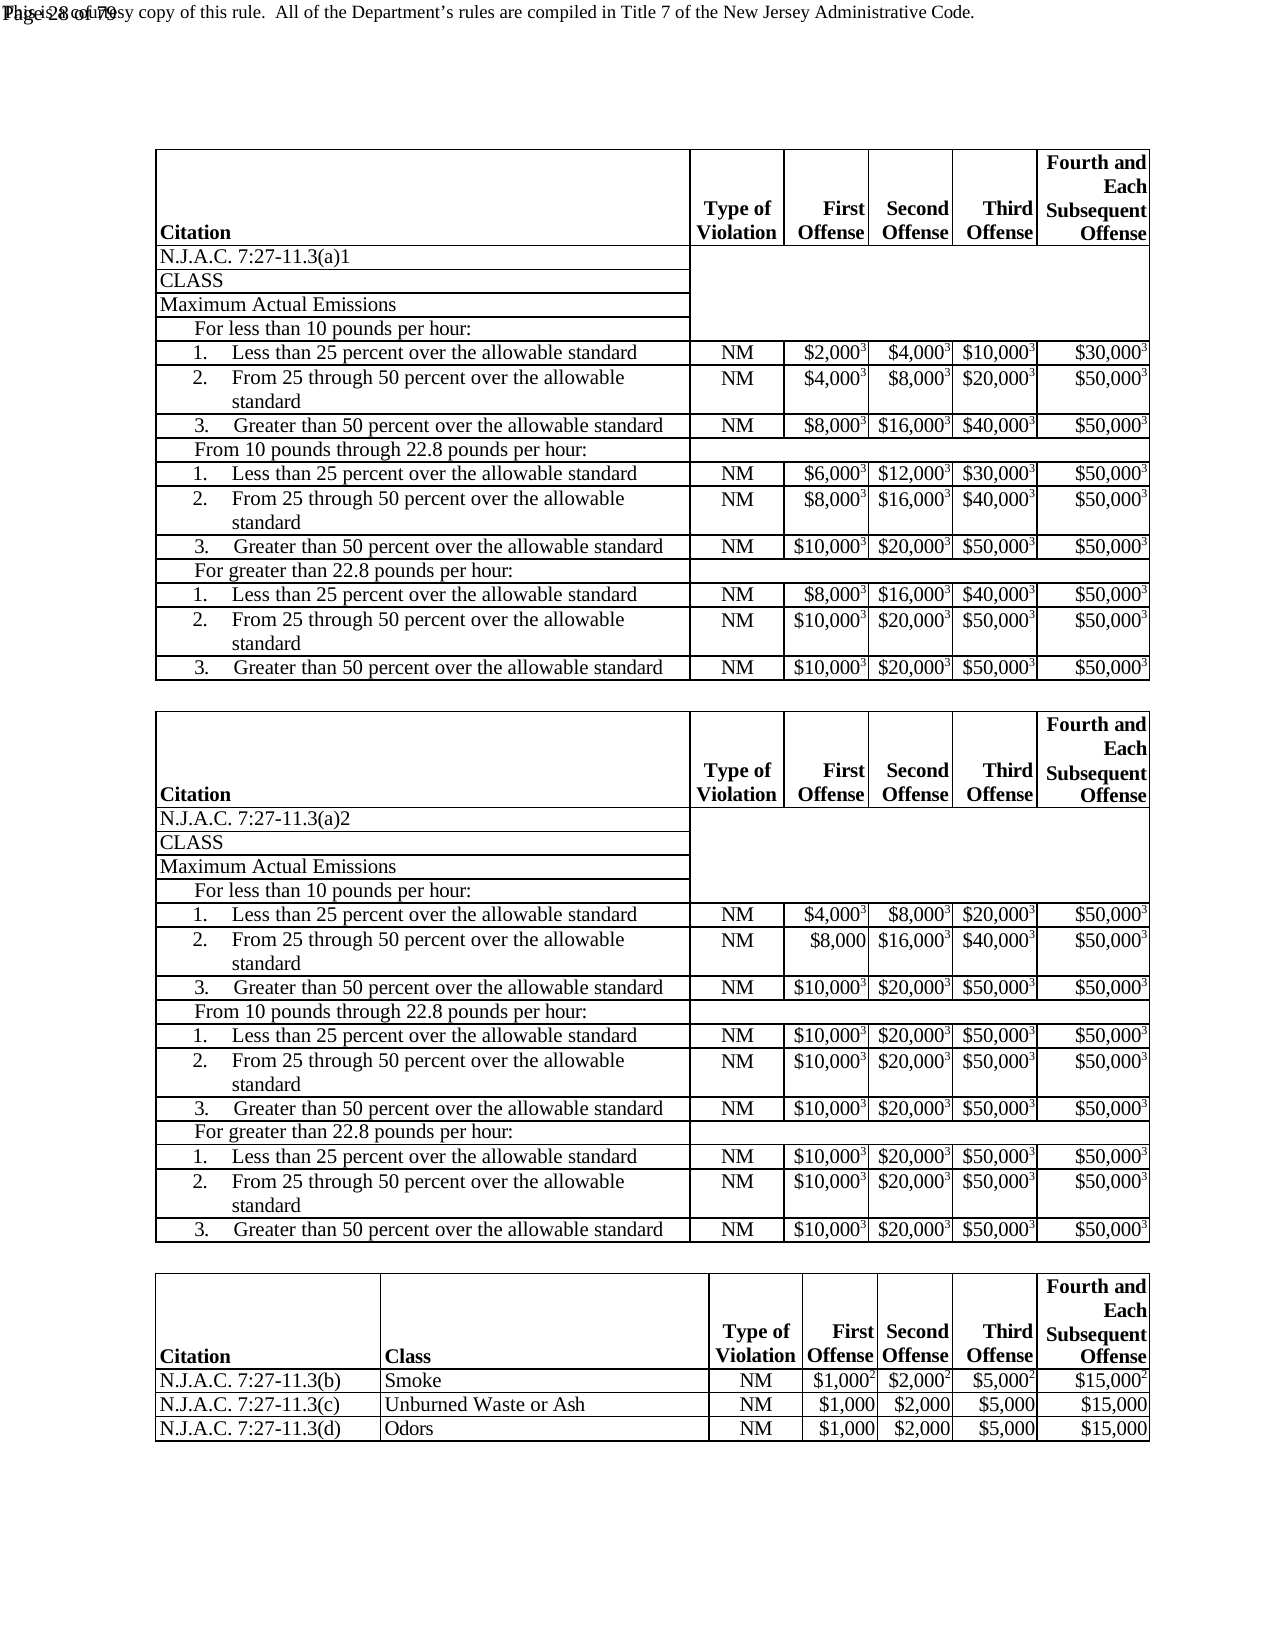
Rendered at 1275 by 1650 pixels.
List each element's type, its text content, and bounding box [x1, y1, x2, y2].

table_cell $8,0003 [785, 487, 868, 534]
table_cell $20,0003 [869, 1098, 952, 1120]
table_cell $10,0003 [785, 536, 868, 558]
table_cell 3. Greater than 50 percent over the allowable standard [157, 977, 689, 999]
table_cell $1,0002 [803, 1370, 877, 1392]
table_header Fourth and Each Subsequent Offense [1038, 150, 1149, 244]
table_header Second Offense [869, 712, 952, 807]
table_cell $50,0003 [1038, 584, 1149, 606]
table_cell 2. From 25 through 50 percent over the allowable standard [157, 1170, 689, 1217]
table_cell $15,000 [1038, 1393, 1149, 1416]
table_cell NM [691, 536, 783, 558]
table_cell $2,000 [878, 1393, 952, 1416]
table_header Class [381, 1274, 708, 1368]
table_cell $20,0003 [869, 608, 952, 655]
table_cell $20,0003 [869, 657, 952, 679]
table_cell NM [691, 1098, 783, 1120]
table_cell $5,000 [953, 1417, 1036, 1440]
table_cell NM [691, 415, 783, 437]
table_cell N.J.A.C. 7:27-11.3(b) [156, 1370, 380, 1392]
table_cell $1,000 [803, 1417, 877, 1440]
table_cell For greater than 22.8 pounds per hour: [157, 560, 689, 582]
table_cell $50,0003 [1038, 1025, 1149, 1047]
table_header Type of Violation [691, 712, 783, 807]
table_cell $8,0003 [785, 415, 868, 437]
table_cell $20,0003 [869, 1049, 952, 1096]
table_cell $50,0003 [953, 608, 1036, 655]
table_cell For greater than 22.8 pounds per hour: [157, 1122, 689, 1144]
table_cell From 10 pounds through 22.8 pounds per hour: [157, 439, 689, 461]
table_cell 3. Greater than 50 percent over the allowable standard [157, 657, 689, 679]
table_cell $50,0003 [1038, 463, 1149, 485]
table_cell $5,000 [953, 1393, 1036, 1416]
table_cell $20,0003 [869, 1170, 952, 1217]
table_cell $5,0002 [953, 1370, 1036, 1392]
table_header Third Offense [953, 150, 1036, 244]
table_cell $50,0003 [1038, 487, 1149, 534]
table_header Fourth and Each Subsequent Offense [1038, 712, 1149, 807]
table_cell $50,0003 [1038, 1049, 1149, 1096]
table_cell NM [691, 1219, 783, 1241]
table_cell $50,0003 [953, 1098, 1036, 1120]
table_cell $10,0003 [785, 1219, 868, 1241]
table_cell 1. Less than 25 percent over the allowable standard [157, 904, 689, 926]
table_cell $50,0003 [1038, 1170, 1149, 1217]
table_cell $50,0003 [1038, 536, 1149, 558]
table_cell $16,0003 [869, 928, 952, 975]
table_cell NM [691, 1025, 783, 1047]
table_cell $50,0003 [953, 1025, 1036, 1047]
table_cell $8,0003 [785, 584, 868, 606]
table_cell $10,0003 [953, 342, 1036, 364]
table_cell $40,0003 [953, 487, 1036, 534]
table_cell NM [691, 342, 783, 364]
table_cell NM [691, 487, 783, 534]
table_cell $20,0003 [869, 536, 952, 558]
table_header Third Offense [953, 712, 1036, 807]
table_cell Odors [381, 1417, 708, 1440]
table_cell [691, 1122, 1149, 1144]
table_cell $50,0003 [1038, 904, 1149, 926]
table_cell $50,0003 [953, 536, 1036, 558]
table_cell $8,0003 [869, 904, 952, 926]
table_header Second Offense [878, 1274, 952, 1368]
table_cell 3. Greater than 50 percent over the allowable standard [157, 415, 689, 437]
table_cell Unburned Waste or Ash [381, 1393, 708, 1416]
table_cell $50,0003 [1038, 415, 1149, 437]
table_cell $50,0003 [1038, 928, 1149, 975]
table_cell NM [691, 608, 783, 655]
table_cell $10,0003 [785, 657, 868, 679]
table_cell NM [710, 1370, 802, 1392]
table_cell $30,0003 [1038, 342, 1149, 364]
table_cell 1. Less than 25 percent over the allowable standard [157, 342, 689, 364]
table_cell For less than 10 pounds per hour: [157, 880, 689, 902]
table_cell 2. From 25 through 50 percent over the allowable standard [157, 928, 689, 975]
table_cell CLASS [157, 270, 689, 292]
table_cell $1,000 [803, 1393, 877, 1416]
table_cell $15,0002 [1038, 1370, 1149, 1392]
table_cell NM [691, 1170, 783, 1217]
table_cell $50,0003 [1038, 657, 1149, 679]
table_header Type of Violation [691, 150, 783, 244]
table_cell $2,0002 [878, 1370, 952, 1392]
table_cell $20,0003 [869, 1219, 952, 1241]
table_cell $50,0003 [1038, 977, 1149, 999]
table_cell 3. Greater than 50 percent over the allowable standard [157, 1098, 689, 1120]
table_cell $10,0003 [785, 977, 868, 999]
table_cell $30,0003 [953, 463, 1036, 485]
table_cell [691, 1001, 1149, 1023]
table_cell $10,0003 [785, 1025, 868, 1047]
table_cell [691, 808, 1149, 902]
table_cell N.J.A.C. 7:27-11.3(d) [156, 1417, 380, 1440]
table_cell $50,0003 [1038, 1219, 1149, 1241]
table_cell $20,0003 [869, 977, 952, 999]
table_cell Smoke [381, 1370, 708, 1392]
table_cell $12,0003 [869, 463, 952, 485]
table_header First Offense [785, 150, 868, 244]
table_cell $2,0003 [785, 342, 868, 364]
table_cell NM [710, 1393, 802, 1416]
table_cell $16,0003 [869, 487, 952, 534]
table_header Citation [157, 712, 689, 807]
table_cell For less than 10 pounds per hour: [157, 318, 689, 340]
table_cell NM [710, 1417, 802, 1440]
table_cell NM [691, 977, 783, 999]
table_header Second Offense [869, 150, 952, 244]
table_cell [691, 246, 1149, 340]
table_cell $50,0003 [1038, 1145, 1149, 1168]
table_header Citation [157, 150, 689, 244]
table_cell NM [691, 1049, 783, 1096]
table_cell $10,0003 [785, 1098, 868, 1120]
table_cell $16,0003 [869, 415, 952, 437]
table_cell Maximum Actual Emissions [157, 856, 689, 878]
table_cell $50,0003 [953, 1145, 1036, 1168]
table_cell $16,0003 [869, 584, 952, 606]
table_cell N.J.A.C. 7:27-11.3(c) [156, 1393, 380, 1416]
table_cell CLASS [157, 832, 689, 854]
table_cell From 10 pounds through 22.8 pounds per hour: [157, 1001, 689, 1023]
table_cell 3. Greater than 50 percent over the allowable standard [157, 536, 689, 558]
table_cell 1. Less than 25 percent over the allowable standard [157, 463, 689, 485]
table_cell NM [691, 463, 783, 485]
table_cell $10,0003 [785, 1170, 868, 1217]
table_cell $10,0003 [785, 1049, 868, 1096]
table_cell NM [691, 657, 783, 679]
table_header First Offense [803, 1274, 877, 1368]
table_cell 2. From 25 through 50 percent over the allowable standard [157, 1049, 689, 1096]
table_cell [691, 439, 1149, 461]
table_cell 2. From 25 through 50 percent over the allowable standard [157, 487, 689, 534]
table_cell $15,000 [1038, 1417, 1149, 1440]
table_cell NM [691, 1145, 783, 1168]
table_cell $10,0003 [785, 1145, 868, 1168]
table_cell 1. Less than 25 percent over the allowable standard [157, 1025, 689, 1047]
table_cell $40,0003 [953, 928, 1036, 975]
table_cell NM [691, 584, 783, 606]
table_cell NM [691, 366, 783, 413]
table_cell $4,0003 [785, 904, 868, 926]
table_cell $20,0003 [869, 1145, 952, 1168]
table_cell $40,0003 [953, 584, 1036, 606]
table_cell $2,000 [878, 1417, 952, 1440]
table_cell 1. Less than 25 percent over the allowable standard [157, 1145, 689, 1168]
table_cell Maximum Actual Emissions [157, 294, 689, 316]
table_header Third Offense [953, 1274, 1036, 1368]
table_cell $6,0003 [785, 463, 868, 485]
table_cell $50,0003 [1038, 366, 1149, 413]
table_cell $8,0003 [869, 366, 952, 413]
table_cell NM [691, 928, 783, 975]
table_cell N.J.A.C. 7:27-11.3(a)2 [157, 808, 689, 831]
table_cell $50,0003 [953, 1170, 1036, 1217]
table_header Citation [156, 1274, 380, 1368]
table_cell NM [691, 904, 783, 926]
table_cell $50,0003 [953, 1219, 1036, 1241]
table_cell 3. Greater than 50 percent over the allowable standard [157, 1219, 689, 1241]
table_cell $4,0003 [869, 342, 952, 364]
table_cell $40,0003 [953, 415, 1036, 437]
table_cell $50,0003 [1038, 608, 1149, 655]
table_cell N.J.A.C. 7:27-11.3(a)1 [157, 246, 689, 268]
table_cell $20,0003 [953, 904, 1036, 926]
table_cell $4,0003 [785, 366, 868, 413]
table_header Fourth and Each Subsequent Offense [1038, 1274, 1149, 1368]
table_cell $20,0003 [869, 1025, 952, 1047]
table_cell 2. From 25 through 50 percent over the allowable standard [157, 608, 689, 655]
table_cell [691, 560, 1149, 582]
table_cell 2. From 25 through 50 percent over the allowable standard [157, 366, 689, 413]
table_cell $8,000 [785, 928, 868, 975]
table_header First Offense [785, 712, 868, 807]
table_cell 1. Less than 25 percent over the allowable standard [157, 584, 689, 606]
table_cell $50,0003 [953, 977, 1036, 999]
table_header Type of Violation [710, 1274, 802, 1368]
table_cell $50,0003 [953, 1049, 1036, 1096]
table_cell $50,0003 [1038, 1098, 1149, 1120]
table_cell $50,0003 [953, 657, 1036, 679]
table_cell $20,0003 [953, 366, 1036, 413]
table_cell $10,0003 [785, 608, 868, 655]
